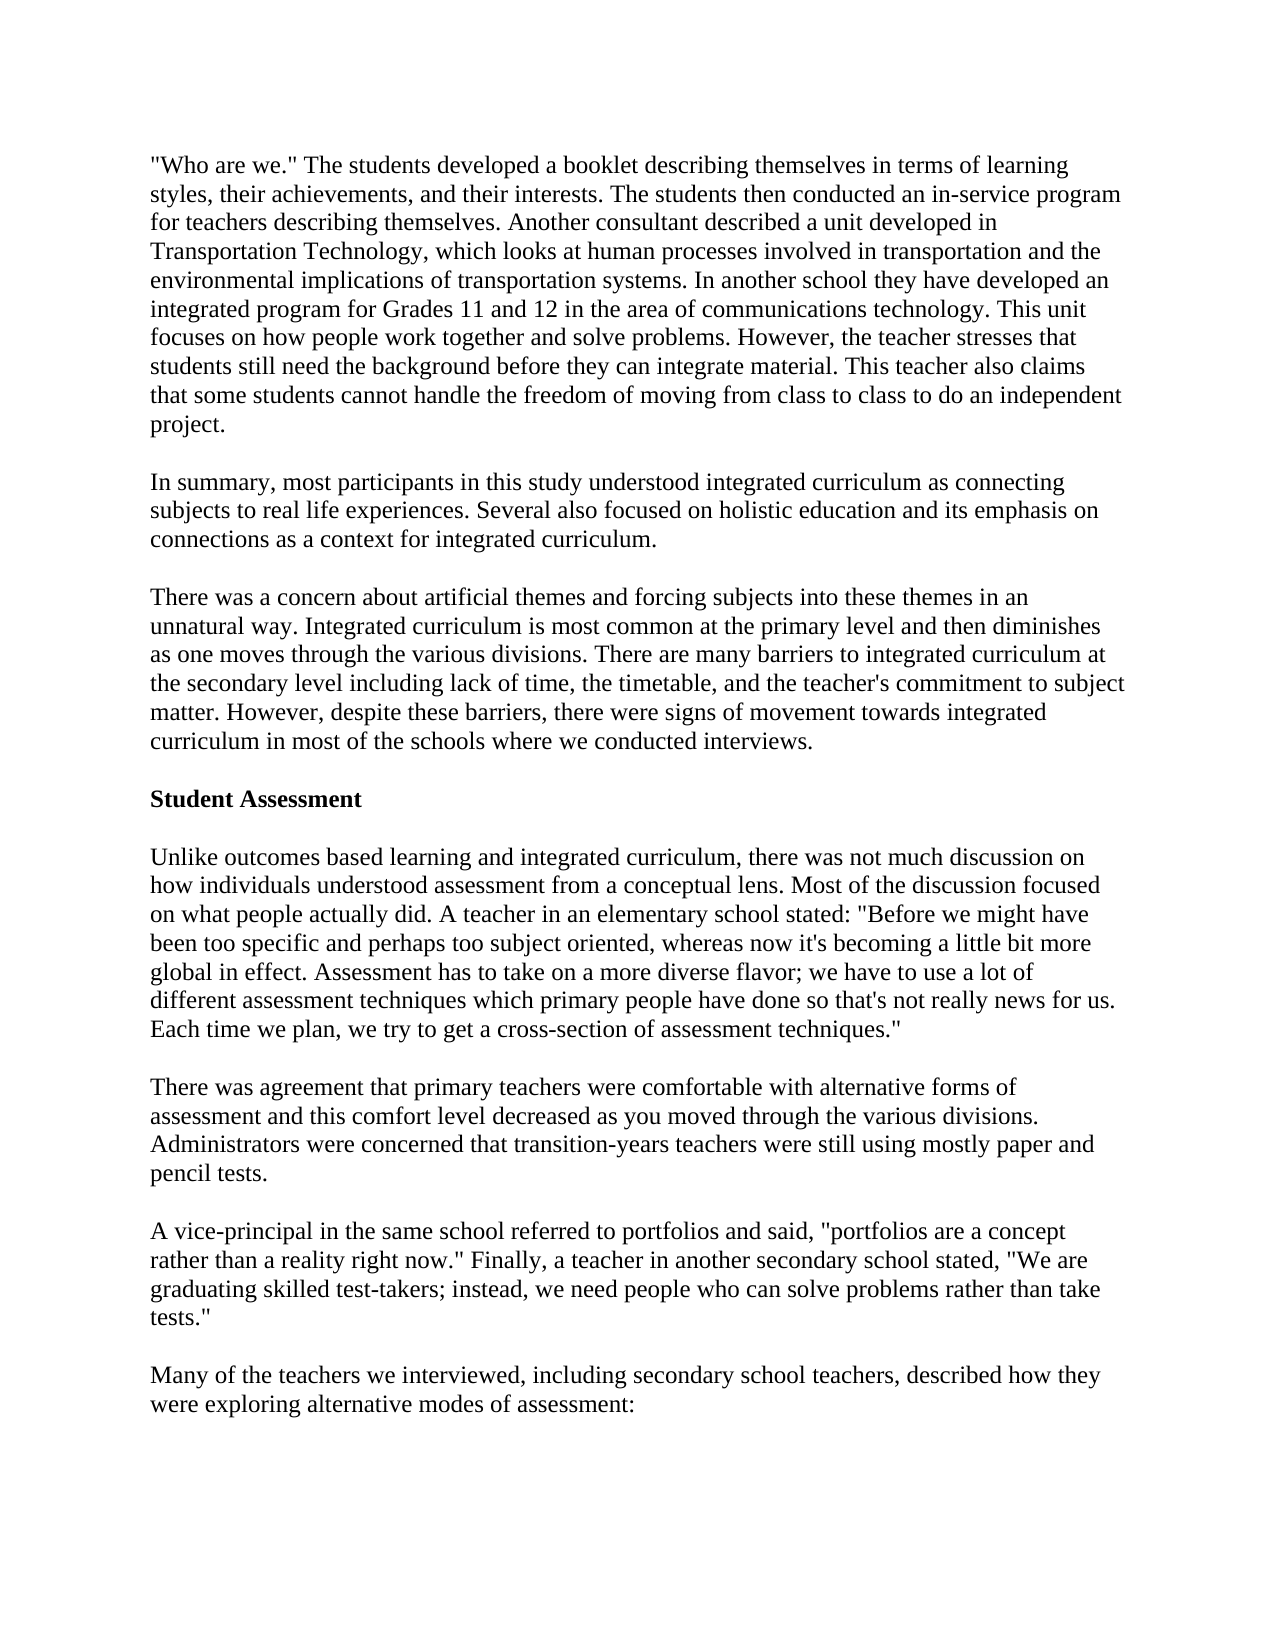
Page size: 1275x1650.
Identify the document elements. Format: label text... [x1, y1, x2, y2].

text Many of the teachers we interviewed, including secondary school teachers, described how they were exploring alternative modes of assessment: [150, 1360, 1125, 1418]
text Unlike outcomes based learning and integrated curriculum, there was not much discussion on how individuals understood assessment from a conceptual lens. Most of the discussion focused on what people actually did. A teacher in an elementary school stated: "Before we might have been too specific and perhaps too subject oriented, whereas now it's becoming a little bit more global in effect. Assessment has to take on a more diverse flavor; we have to use a lot of different assessment techniques which primary people have done so that's not really news for us. Each time we plan, we try to get a cross-section of assessment techniques." [150, 842, 1125, 1043]
text There was agreement that primary teachers were comfortable with alternative forms of assessment and this comfort level decreased as you moved through the various divisions. Administrators were concerned that transition-years teachers were still using mostly paper and pencil tests. [150, 1072, 1125, 1187]
text There was a concern about artificial themes and forcing subjects into these themes in an unnatural way. Integrated curriculum is most common at the primary level and then diminishes as one moves through the various divisions. There are many barriers to integrated curriculum at the secondary level including lack of time, the timetable, and the teacher's commitment to subject matter. However, despite these barriers, there were signs of movement towards integrated curriculum in most of the schools where we conducted interviews. [150, 582, 1125, 754]
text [150, 150, 1125, 437]
text Student Assessment [150, 784, 1125, 812]
text A vice-principal in the same school referred to portfolios and said, "portfolios are a concept rather than a reality right now." Finally, a teacher in another secondary school stated, "We are graduating skilled test-takers; instead, we need people who can solve problems rather than take tests." [150, 1216, 1125, 1331]
text In summary, most participants in this study understood integrated curriculum as connecting subjects to real life experiences. Several also focused on holistic education and its emphasis on connections as a context for integrated curriculum. [150, 467, 1125, 553]
